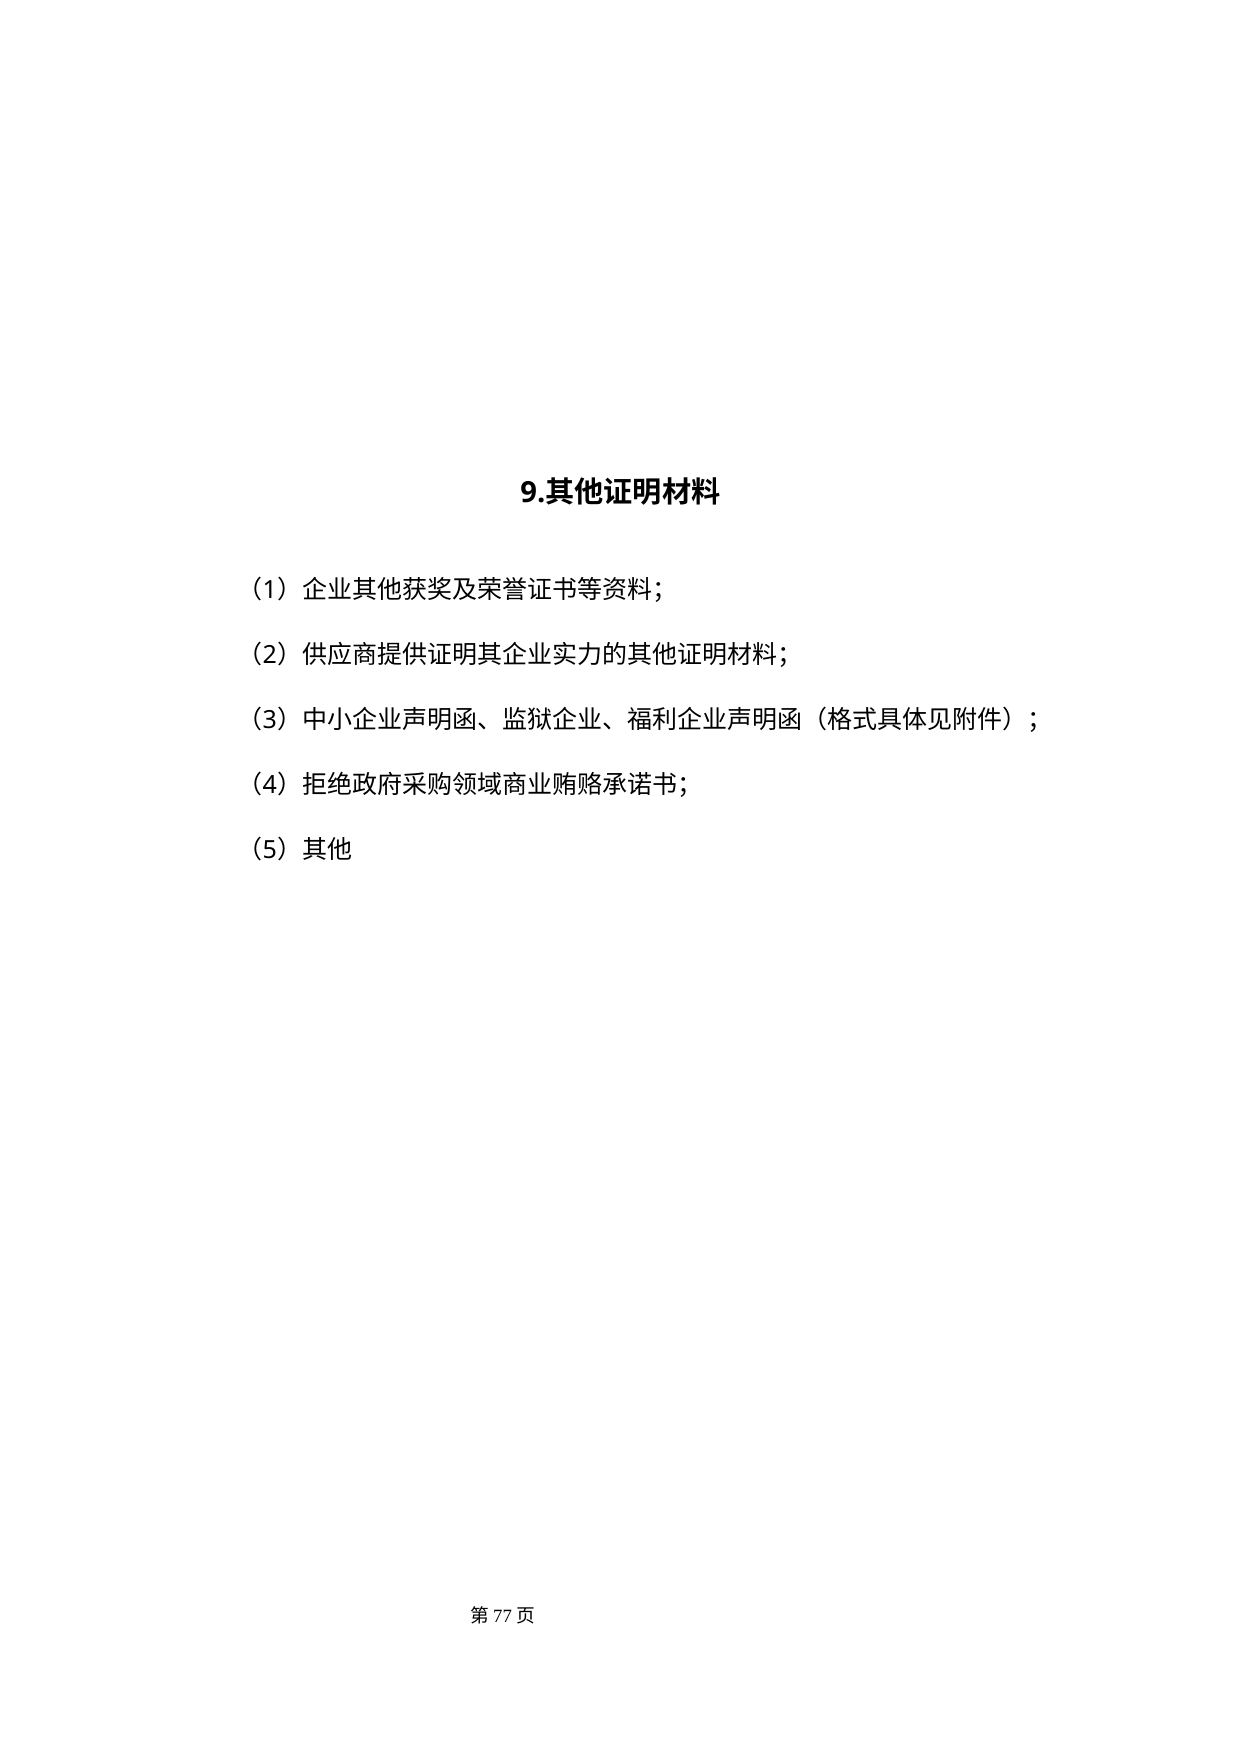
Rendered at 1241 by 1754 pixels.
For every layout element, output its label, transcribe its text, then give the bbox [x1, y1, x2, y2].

text （3）中小企业声明函、监狱企业、福利企业声明函（格式具体见附件）； [187, 685, 1053, 750]
text （1）企业其他获奖及荣誉证书等资料； [187, 555, 1053, 620]
text 9.其他证明材料 [187, 458, 1053, 523]
text （5）其他 [187, 815, 1053, 880]
text （2）供应商提供证明其企业实力的其他证明材料； [187, 620, 1053, 685]
text （4）拒绝政府采购领域商业贿赂承诺书； [187, 750, 1053, 815]
